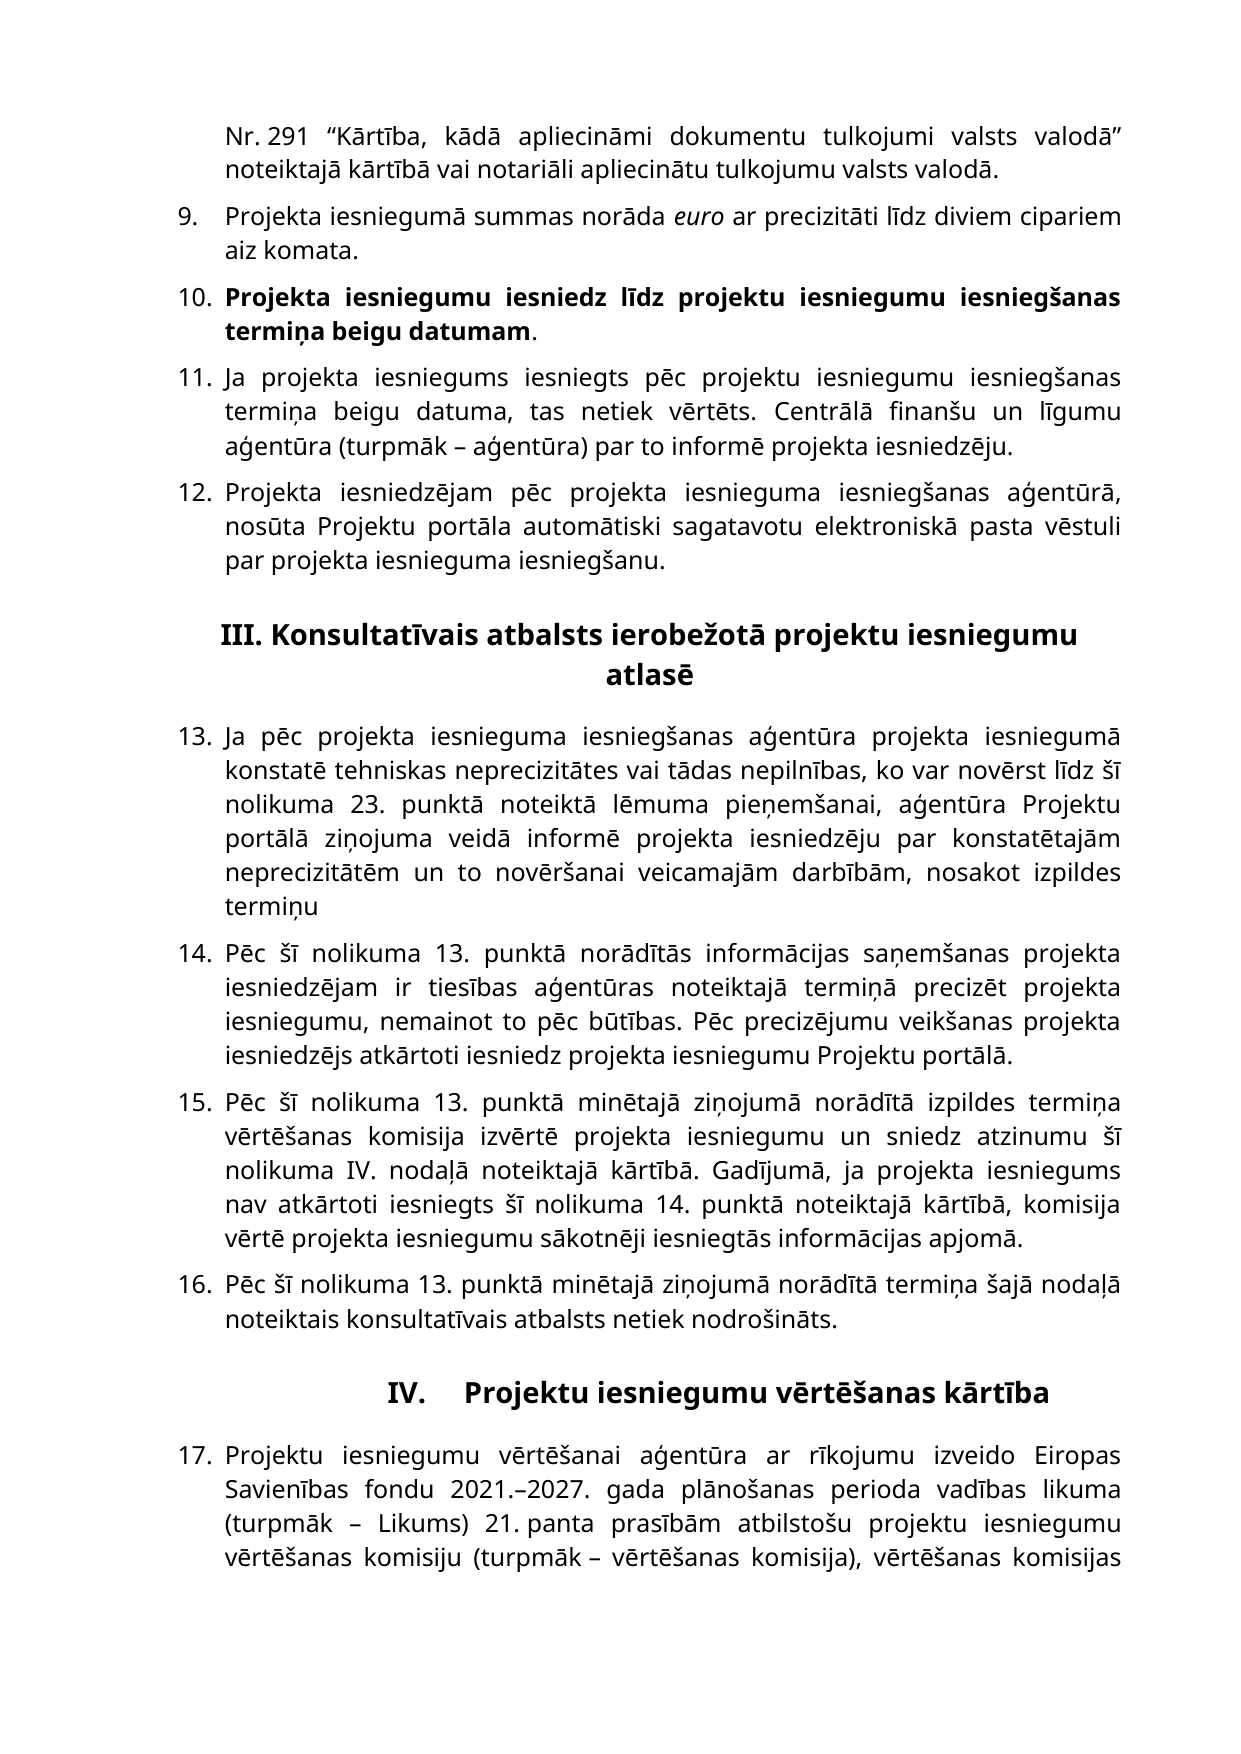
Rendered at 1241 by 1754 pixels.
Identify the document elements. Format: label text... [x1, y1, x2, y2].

list Pēc šī nolikuma 13. punktā norādītās informācijas saņemšanas projekta iesniedzējam ir tiesības aģentūras noteiktajā termiņā precizēt projekta iesniegumu, nemainot to pēc būtības. Pēc precizējumu veikšanas projekta iesniedzējs atkārtoti iesniedz projekta iesniegumu Projektu portālā. [177, 936, 1122, 1072]
subtitle III. Konsultatīvais atbalsts ierobežotā projektu iesniegumu atlasē [177, 614, 1122, 694]
list Projekta iesniegumā summas norāda euro ar precizitāti līdz diviem cipariem aiz komata. [177, 199, 1122, 267]
list Ja pēc projekta iesnieguma iesniegšanas aģentūra projekta iesniegumā konstatē tehniskas neprecizitātes vai tādas nepilnības, ko var novērst līdz šī nolikuma 23. punktā noteiktā lēmuma pieņemšanai, aģentūra Projektu portālā ziņojuma veidā informē projekta iesniedzēju par konstatētajām neprecizitātēm un to novēršanai veicamajām darbībām, nosakot izpildes termiņu [177, 719, 1122, 923]
list Projekta iesniedzējam pēc projekta iesnieguma iesniegšanas aģentūrā, nosūta Projektu portāla automātiski sagatavotu elektroniskā pasta vēstuli par projekta iesnieguma iesniegšanu. [177, 475, 1122, 577]
list Ja projekta iesniegums iesniegts pēc projektu iesniegumu iesniegšanas termiņa beigu datuma, tas netiek vērtēts. Centrālā finanšu un līgumu aģentūra (turpmāk – aģentūra) par to informē projekta iesniedzēju. [177, 360, 1122, 462]
list Pēc šī nolikuma 13. punktā minētajā ziņojumā norādītā termiņa šajā nodaļā noteiktais konsultatīvais atbalsts netiek nodrošināts. [177, 1267, 1122, 1335]
subtitle Projektu iesniegumu vērtēšanas kārtība [354, 1373, 1122, 1412]
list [177, 1437, 1122, 1574]
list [177, 118, 1122, 186]
list Pēc šī nolikuma 13. punktā minētajā ziņojumā norādītā izpildes termiņa vērtēšanas komisija izvērtē projekta iesniegumu un sniedz atzinumu šī nolikuma IV. nodaļā noteiktajā kārtībā. Gadījumā, ja projekta iesniegums nav atkārtoti iesniegts šī nolikuma 14. punktā noteiktajā kārtībā, komisija vērtē projekta iesniegumu sākotnēji iesniegtās informācijas apjomā. [177, 1084, 1122, 1255]
list Projekta iesniegumu iesniedz līdz projektu iesniegumu iesniegšanas termiņa beigu datumam. [177, 279, 1122, 347]
